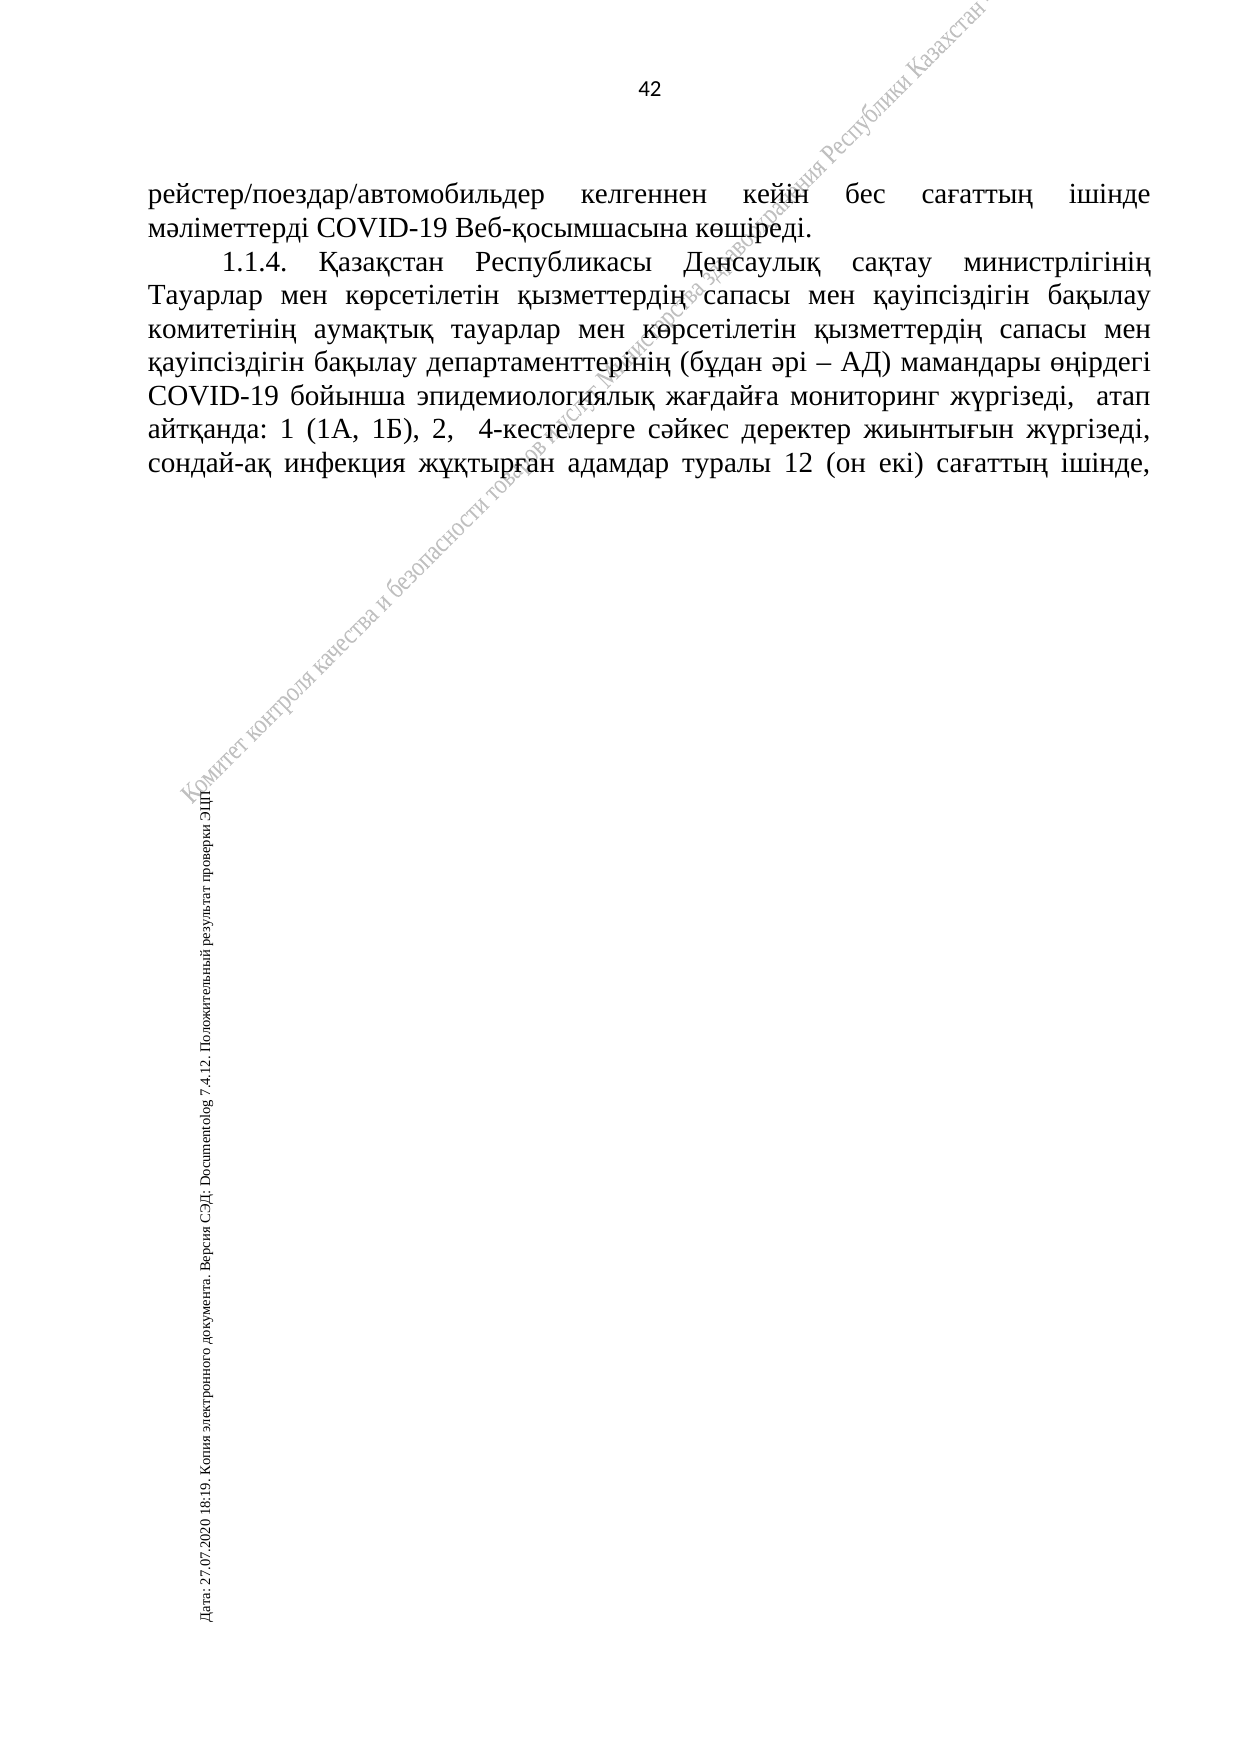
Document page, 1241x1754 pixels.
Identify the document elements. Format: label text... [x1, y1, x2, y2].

text 1.1.3. Басқа елдерден келген жолаушыларды тіркеуге арналған сауалнаманы жолаушылар қағаз тасығышта толтырған кезде рейстер/поездар/автомобильдер келгеннен кейін бес сағаттың ішінде мәліметтерді COVID-19 Веб-қосымшасына көшіреді. [148, 177, 1152, 244]
text 1.1.4. Қазақстан Республикасы Денсаулық сақтау министрлігінің Тауарлар мен көрсетілетін қызметтердің сапасы мен қауіпсіздігін бақылау комитетінің аумақтық тауарлар мен көрсетілетін қызметтердің сапасы мен қауіпсіздігін бақылау департаменттерінің (бұдан әрі – АД) мамандары өңірдегі COVID-19 бойынша эпидемиологиялық жағдайға мониторинг жүргізеді, атап айтқанда: 1 (1А, 1Б), 2, 4-кестелерге сәйкес деректер жиынтығын жүргізеді, сондай-ақ инфекция жұқтырған адамдар туралы 12 (он екі) сағаттың ішінде, инфекция жұқтырған адаммен байланыста болған адамдар туралы 24 (жиырма төрт) сағаттың ішінде COVID-19 Веб-қосымшасына деректерді енгізеді. [148, 244, 1152, 478]
